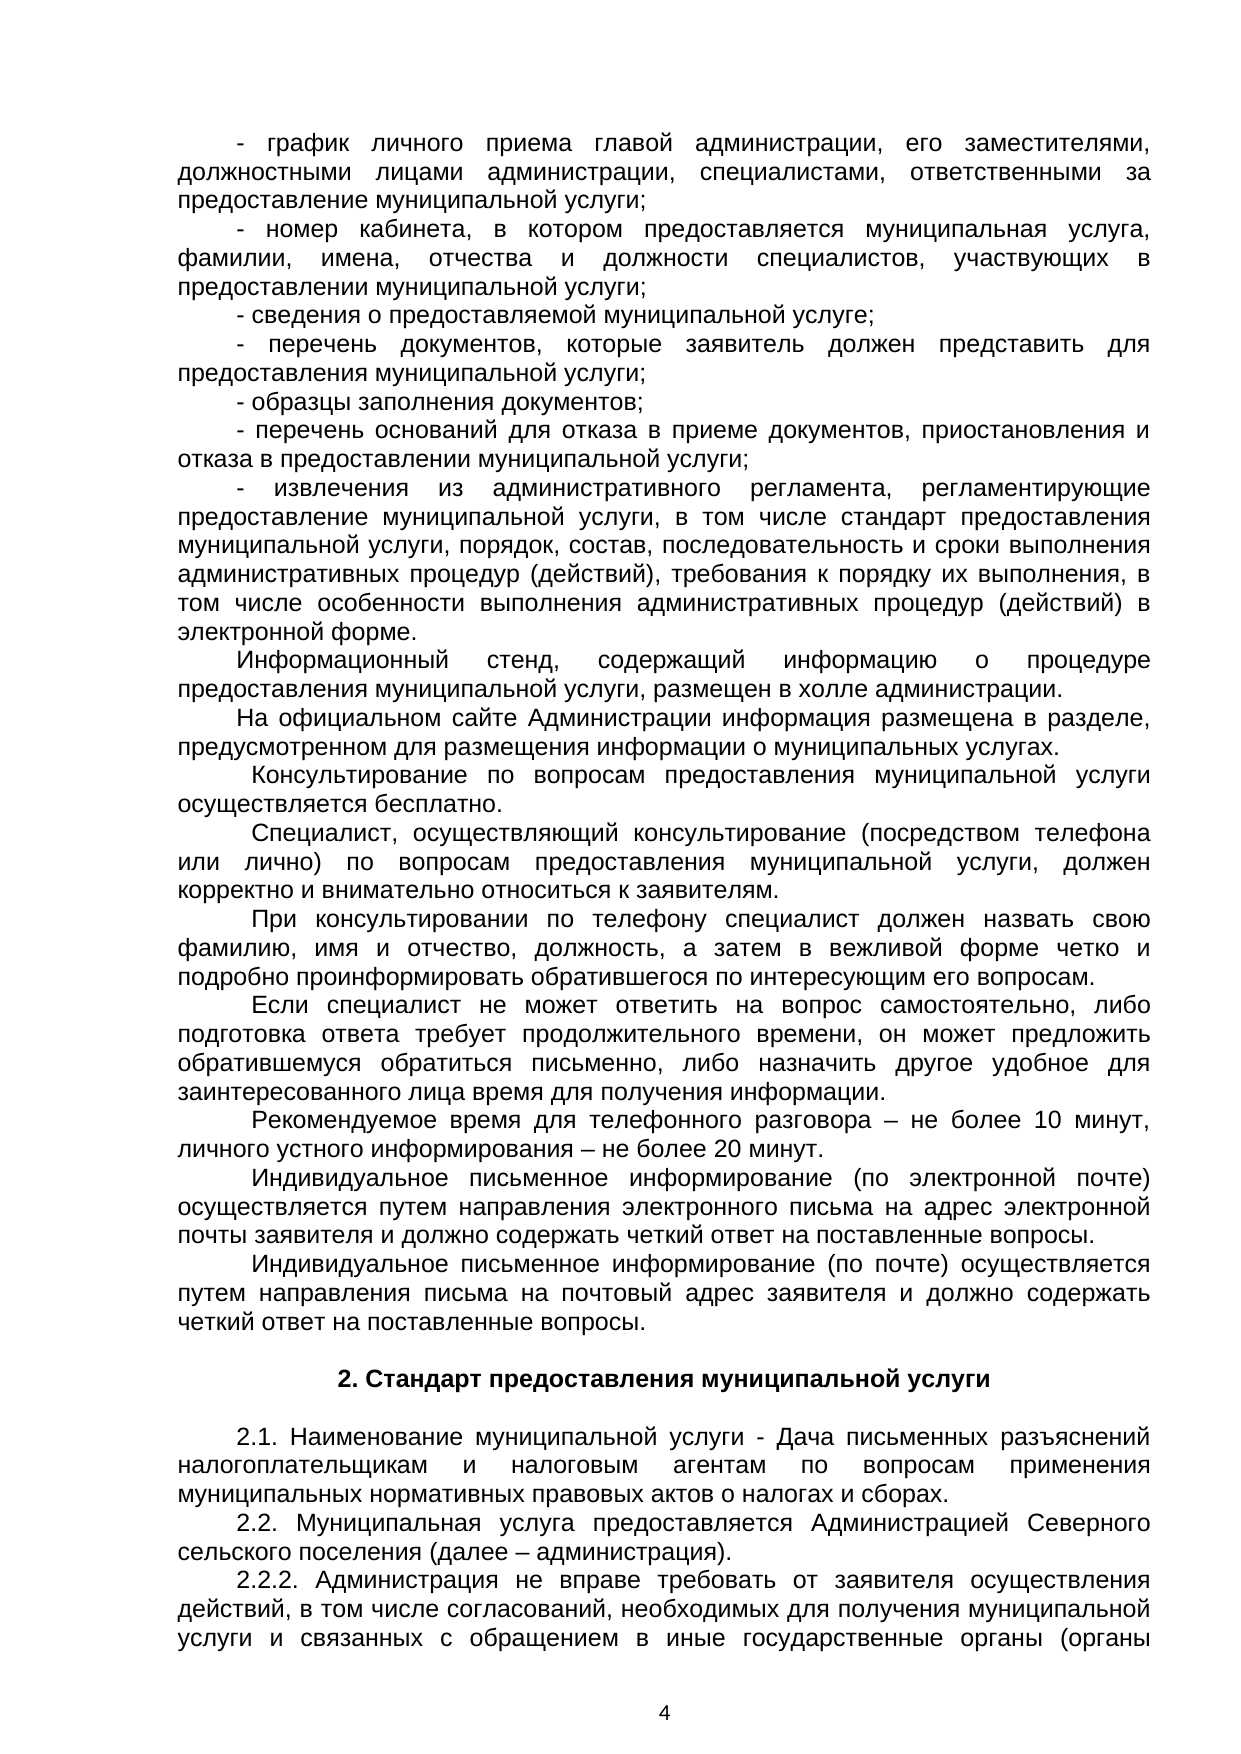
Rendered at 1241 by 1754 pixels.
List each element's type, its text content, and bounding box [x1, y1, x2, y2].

text - извлечения из административного регламента, регламентирующие предоставление муниципальной услуги, в том числе стандарт предоставления муниципальной услуги, порядок, состав, последовательность и сроки выполнения административных процедур (действий), требования к порядку их выполнения, в том числе особенности выполнения административных процедур (действий) в электронной форме. [177, 473, 1152, 645]
text При консультировании по телефону специалист должен назвать свою фамилию, имя и отчество, должность, а затем в вежливой форме четко и подробно проинформировать обратившегося по интересующим его вопросам. [177, 904, 1152, 990]
text - номер кабинета, в котором предоставляется муниципальная услуга, фамилии, имена, отчества и должности специалистов, участвующих в предоставлении муниципальной услуги; [177, 214, 1152, 300]
text 2.2. Муниципальная услуга предоставляется Администрацией Северного сельского поселения (далее – администрация). [177, 1508, 1152, 1565]
text - сведения о предоставляемой муниципальной услуге; [177, 300, 1152, 329]
text - график личного приема главой администрации, его заместителями, должностными лицами администрации, специалистами, ответственными за предоставление муниципальной услуги; [177, 128, 1152, 214]
text Информационный стенд, содержащий информацию о процедуре предоставления муниципальной услуги, размещен в холле администрации. [177, 645, 1152, 703]
text - перечень оснований для отказа в приеме документов, приостановления и отказа в предоставлении муниципальной услуги; [177, 415, 1152, 473]
text Индивидуальное письменное информирование (по почте) осуществляется путем направления письма на почтовый адрес заявителя и должно содержать четкий ответ на поставленные вопросы. [177, 1249, 1152, 1335]
text 2.1. Наименование муниципальной услуги - Дача письменных разъяснений налогоплательщикам и налоговым агентам по вопросам применения муниципальных нормативных правовых актов о налогах и сборах. [177, 1421, 1152, 1508]
text - перечень документов, которые заявитель должен представить для предоставления муниципальной услуги; [177, 329, 1152, 386]
text Если специалист не может ответить на вопрос самостоятельно, либо подготовка ответа требует продолжительного времени, он может предложить обратившемуся обратиться письменно, либо назначить другое удобное для заинтересованного лица время для получения информации. [177, 990, 1152, 1105]
text Консультирование по вопросам предоставления муниципальной услуги осуществляется бесплатно. [177, 760, 1152, 818]
text Рекомендуемое время для телефонного разговора – не более 10 минут, личного устного информирования – не более 20 минут. [177, 1105, 1152, 1163]
text 2. Стандарт предоставления муниципальной услуги [177, 1364, 1152, 1393]
text Специалист, осуществляющий консультирование (посредством телефона или лично) по вопросам предоставления муниципальной услуги, должен корректно и внимательно относиться к заявителям. [177, 818, 1152, 904]
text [177, 1565, 1152, 1651]
text Индивидуальное письменное информирование (по электронной почте) осуществляется путем направления электронного письма на адрес электронной почты заявителя и должно содержать четкий ответ на поставленные вопросы. [177, 1163, 1152, 1249]
text - образцы заполнения документов; [177, 386, 1152, 415]
text На официальном сайте Администрации информация размещена в разделе, предусмотренном для размещения информации о муниципальных услугах. [177, 703, 1152, 760]
